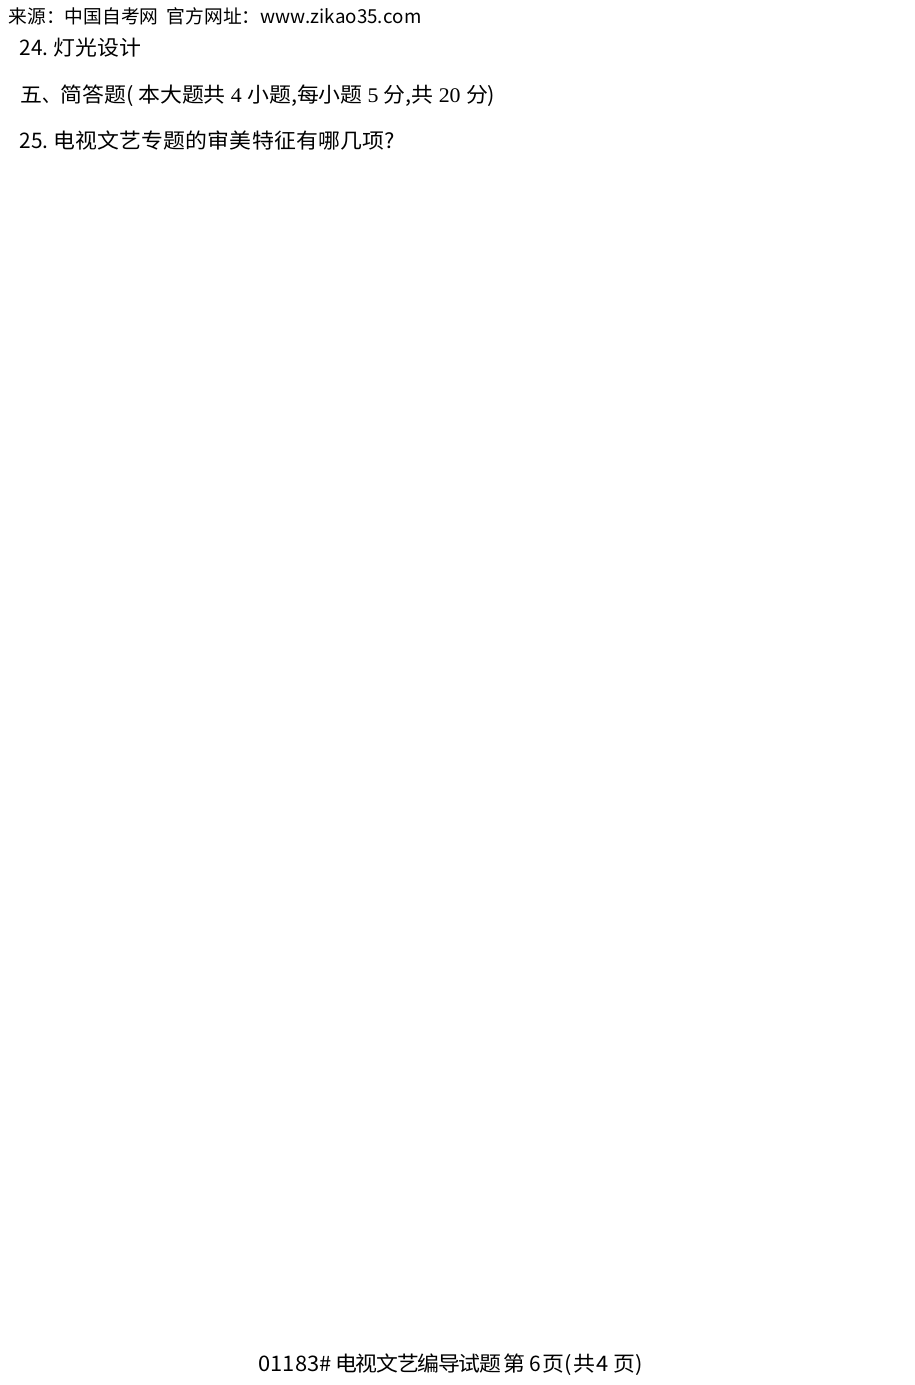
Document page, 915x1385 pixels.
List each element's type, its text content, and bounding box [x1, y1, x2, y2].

list 电视文艺专题的审美特征有哪几项? [19, 124, 906, 155]
list 灯光设计 [19, 31, 906, 62]
text 五、简答题( 本大题共 4 小题,每小题 5 分,共 20 分) [21, 78, 906, 108]
